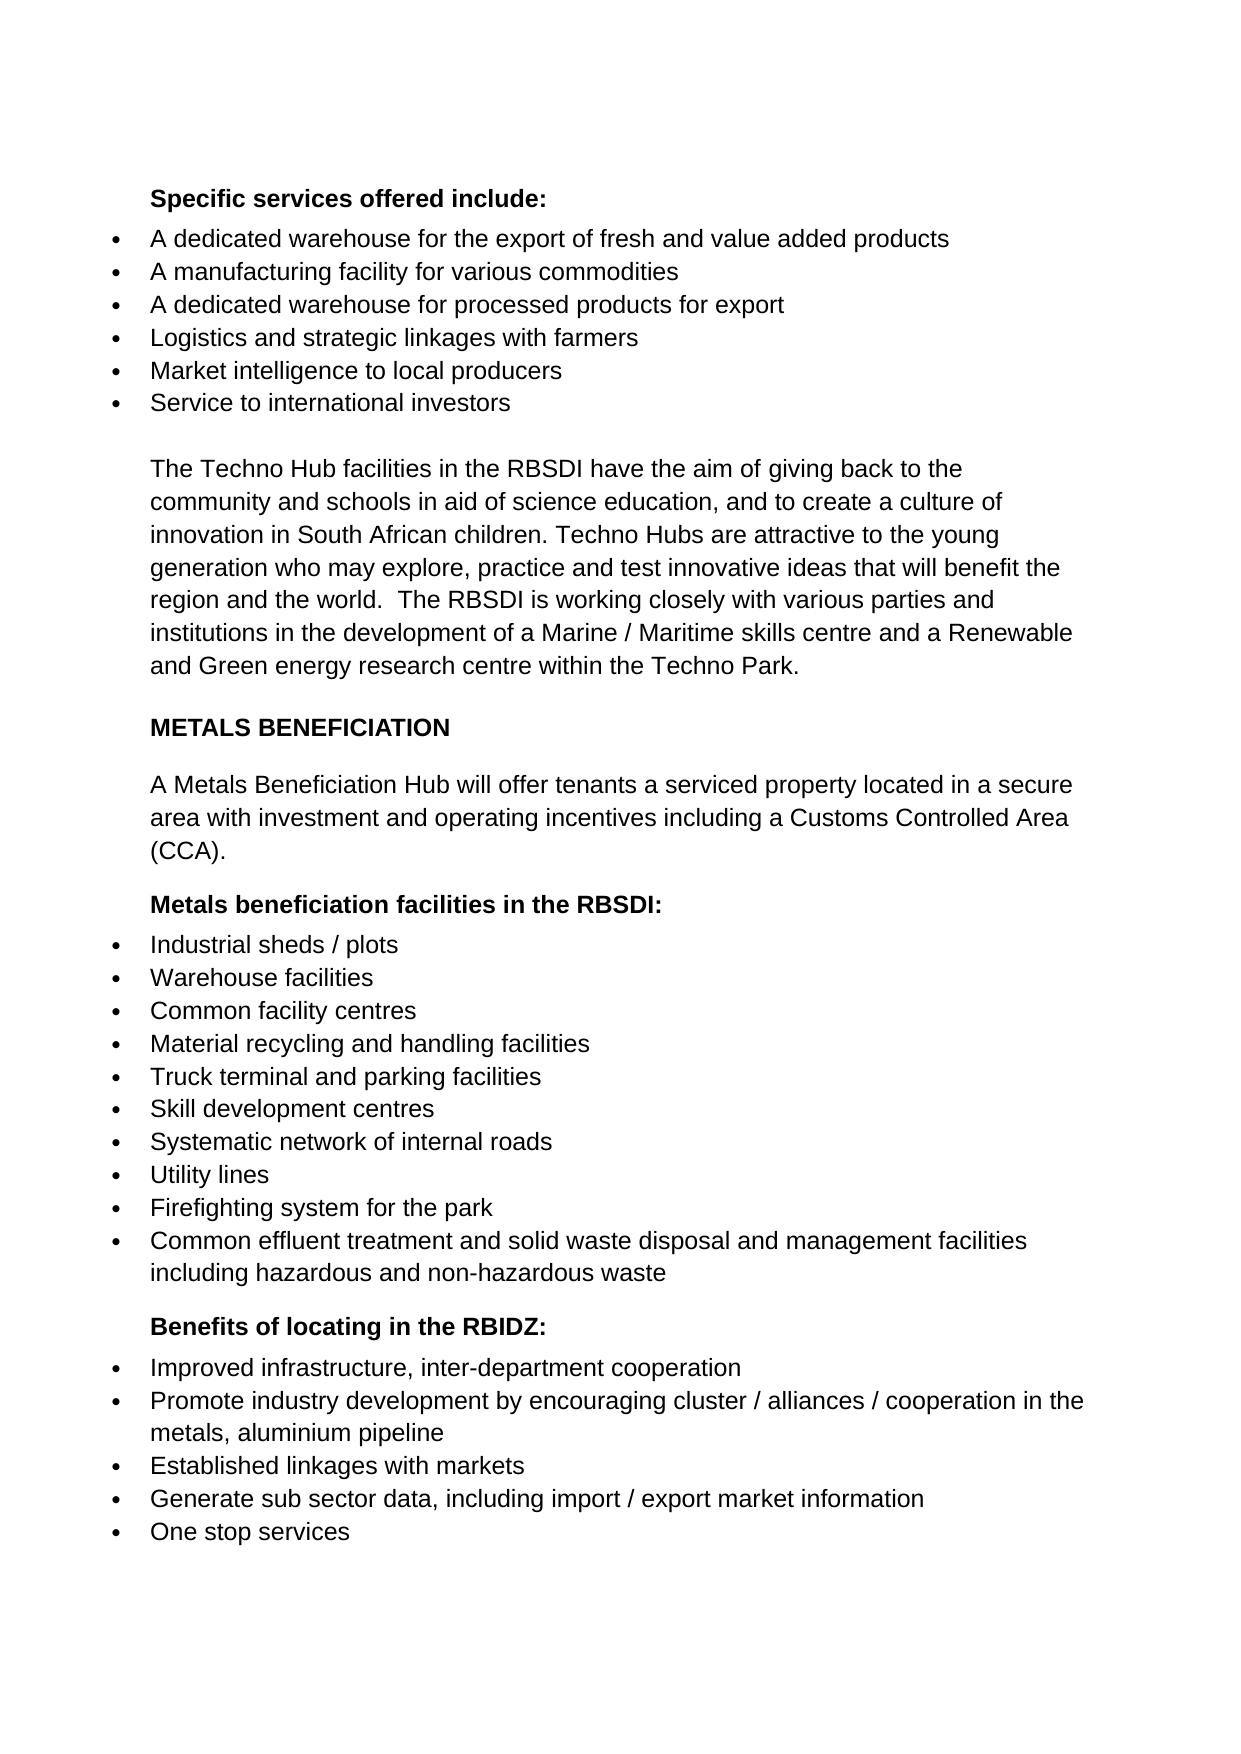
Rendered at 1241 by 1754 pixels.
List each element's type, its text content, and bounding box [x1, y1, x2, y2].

list Warehouse facilities [112, 959, 1090, 992]
list Market intelligence to local producers [112, 352, 1090, 384]
text A Metals Beneficiation Hub will offer tenants a serviced property located in a secure area with investment and operating incentives including a Customs Controlled Area (CCA). [150, 766, 1090, 865]
list Skill development centres [112, 1090, 1090, 1123]
text Benefits of locating in the RBIDZ: [150, 1312, 1090, 1341]
list A manufacturing facility for various commodities [112, 253, 1090, 286]
list Improved infrastructure, inter-department cooperation [112, 1349, 1090, 1382]
text Specific services offered include: [150, 183, 1090, 212]
list Firefighting system for the park [112, 1189, 1090, 1222]
list A dedicated warehouse for the export of fresh and value added products [112, 220, 1090, 253]
list Truck terminal and parking facilities [112, 1057, 1090, 1090]
list One stop services [112, 1513, 1090, 1546]
list A dedicated warehouse for processed products for export [112, 286, 1090, 319]
text METALS BENEFICIATION [150, 712, 1090, 741]
list Common facility centres [112, 992, 1090, 1025]
list Common effluent treatment and solid waste disposal and management facilities including hazardous and non-hazardous waste [112, 1222, 1090, 1287]
list Systematic network of internal roads [112, 1123, 1090, 1156]
list Material recycling and handling facilities [112, 1025, 1090, 1057]
list Logistics and strategic linkages with farmers [112, 319, 1090, 352]
list Promote industry development by encouraging cluster / alliances / cooperation in the metals, aluminium pipeline [112, 1382, 1090, 1447]
text The Techno Hub facilities in the RBSDI have the aim of giving back to the community and schools in aid of science education, and to create a culture of innovation in South African children. Techno Hubs are attractive to the young generation who may explore, practice and test innovative ideas that will benefit the region and the world. The RBSDI is working closely with various parties and institutions in the development of a Marine / Maritime skills centre and a Renewable and Green energy research centre within the Techno Park. [150, 450, 1090, 680]
list Generate sub sector data, including import / export market information [112, 1480, 1090, 1513]
text Metals beneficiation facilities in the RBSDI: [150, 890, 1090, 918]
list Service to international investors [112, 384, 1090, 417]
list Industrial sheds / plots [112, 926, 1090, 959]
list Established linkages with markets [112, 1447, 1090, 1480]
list Utility lines [112, 1156, 1090, 1189]
